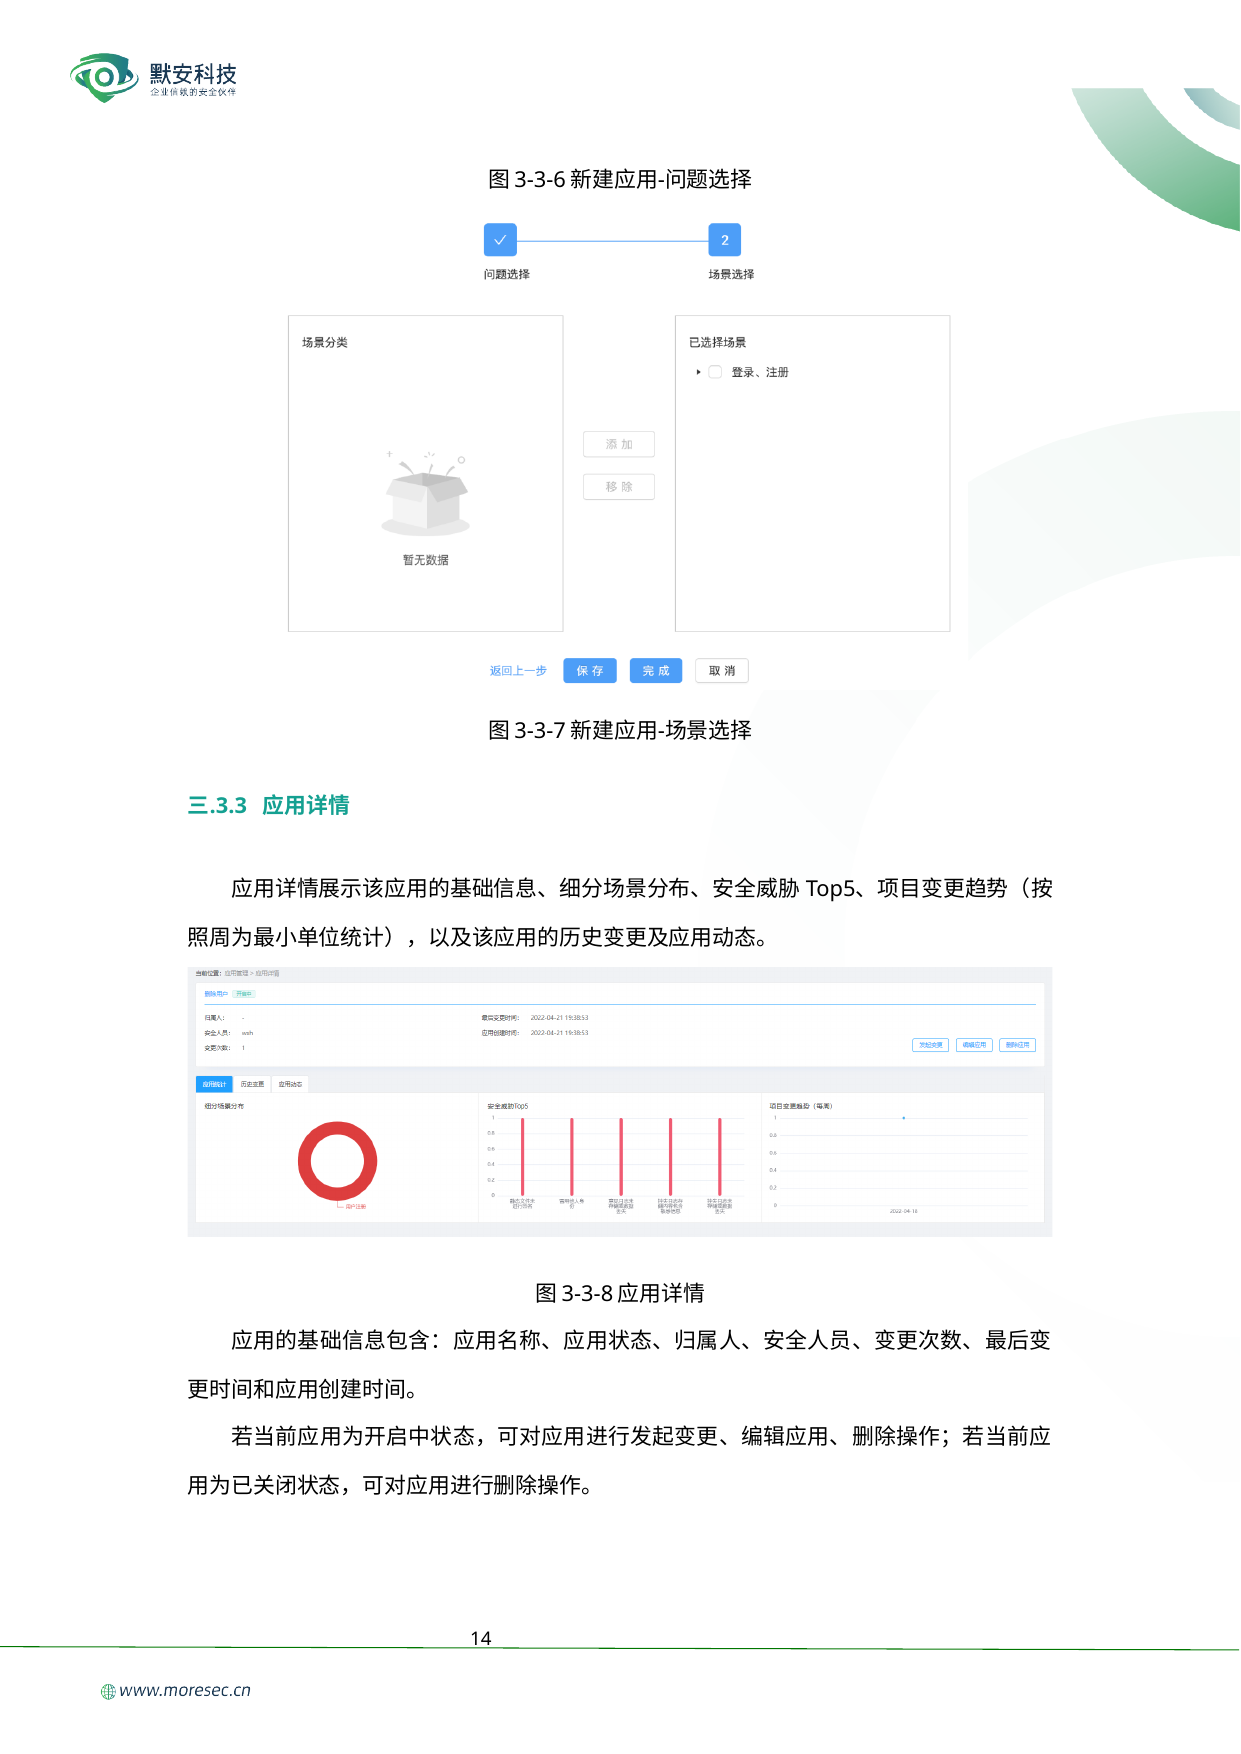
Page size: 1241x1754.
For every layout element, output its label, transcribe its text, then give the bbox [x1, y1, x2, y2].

text 若当前应用为开启中状态，可对应用进行发起变更、编辑应用、删除操作；若当前应用为已关闭状态，可对应用进行删除操作。 [187, 1420, 1053, 1501]
text 图3-3-6新建应用-问题选择 [187, 162, 1053, 194]
picture [187, 210, 1241, 1506]
picture [94, 1676, 257, 1706]
text 应用详情展示该应用的基础信息、细分场景分布、安全威胁Top5、项目变更趋势（按照周为最小单位统计），以及该应用的历史变更及应用动态。 [187, 871, 1053, 952]
subtitle 应用详情 [187, 788, 1053, 821]
text 应用的基础信息包含：应用名称、应用状态、归属人、安全人员、变更次数、最后变更时间和应用创建时间。 [187, 1324, 1053, 1405]
text 图3-3-8应用详情 [187, 1275, 1053, 1308]
picture [980, 88, 1240, 237]
picture [65, 47, 238, 107]
text 图3-3-7新建应用-场景选择 [187, 713, 1053, 745]
